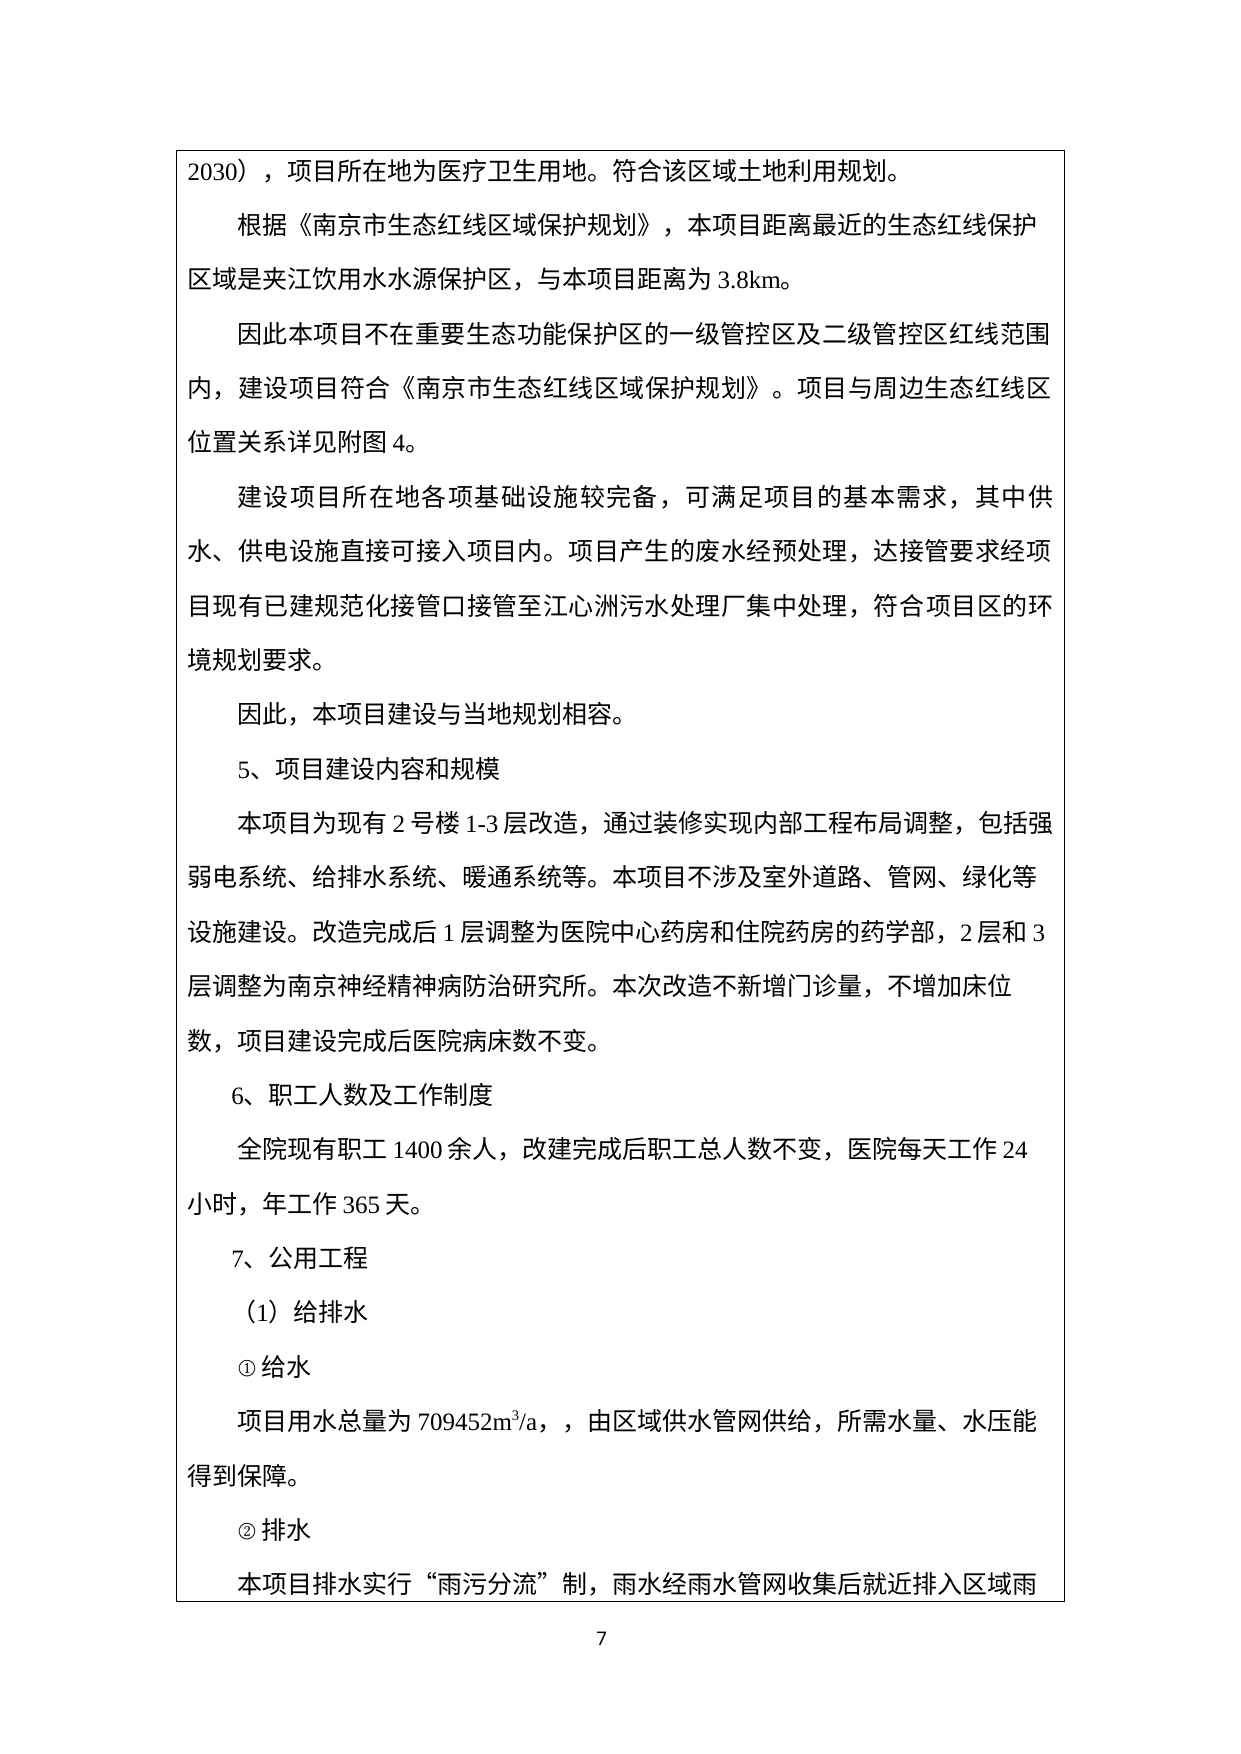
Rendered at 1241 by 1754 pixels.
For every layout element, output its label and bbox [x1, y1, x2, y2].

table_cell [177, 151, 1064, 1601]
